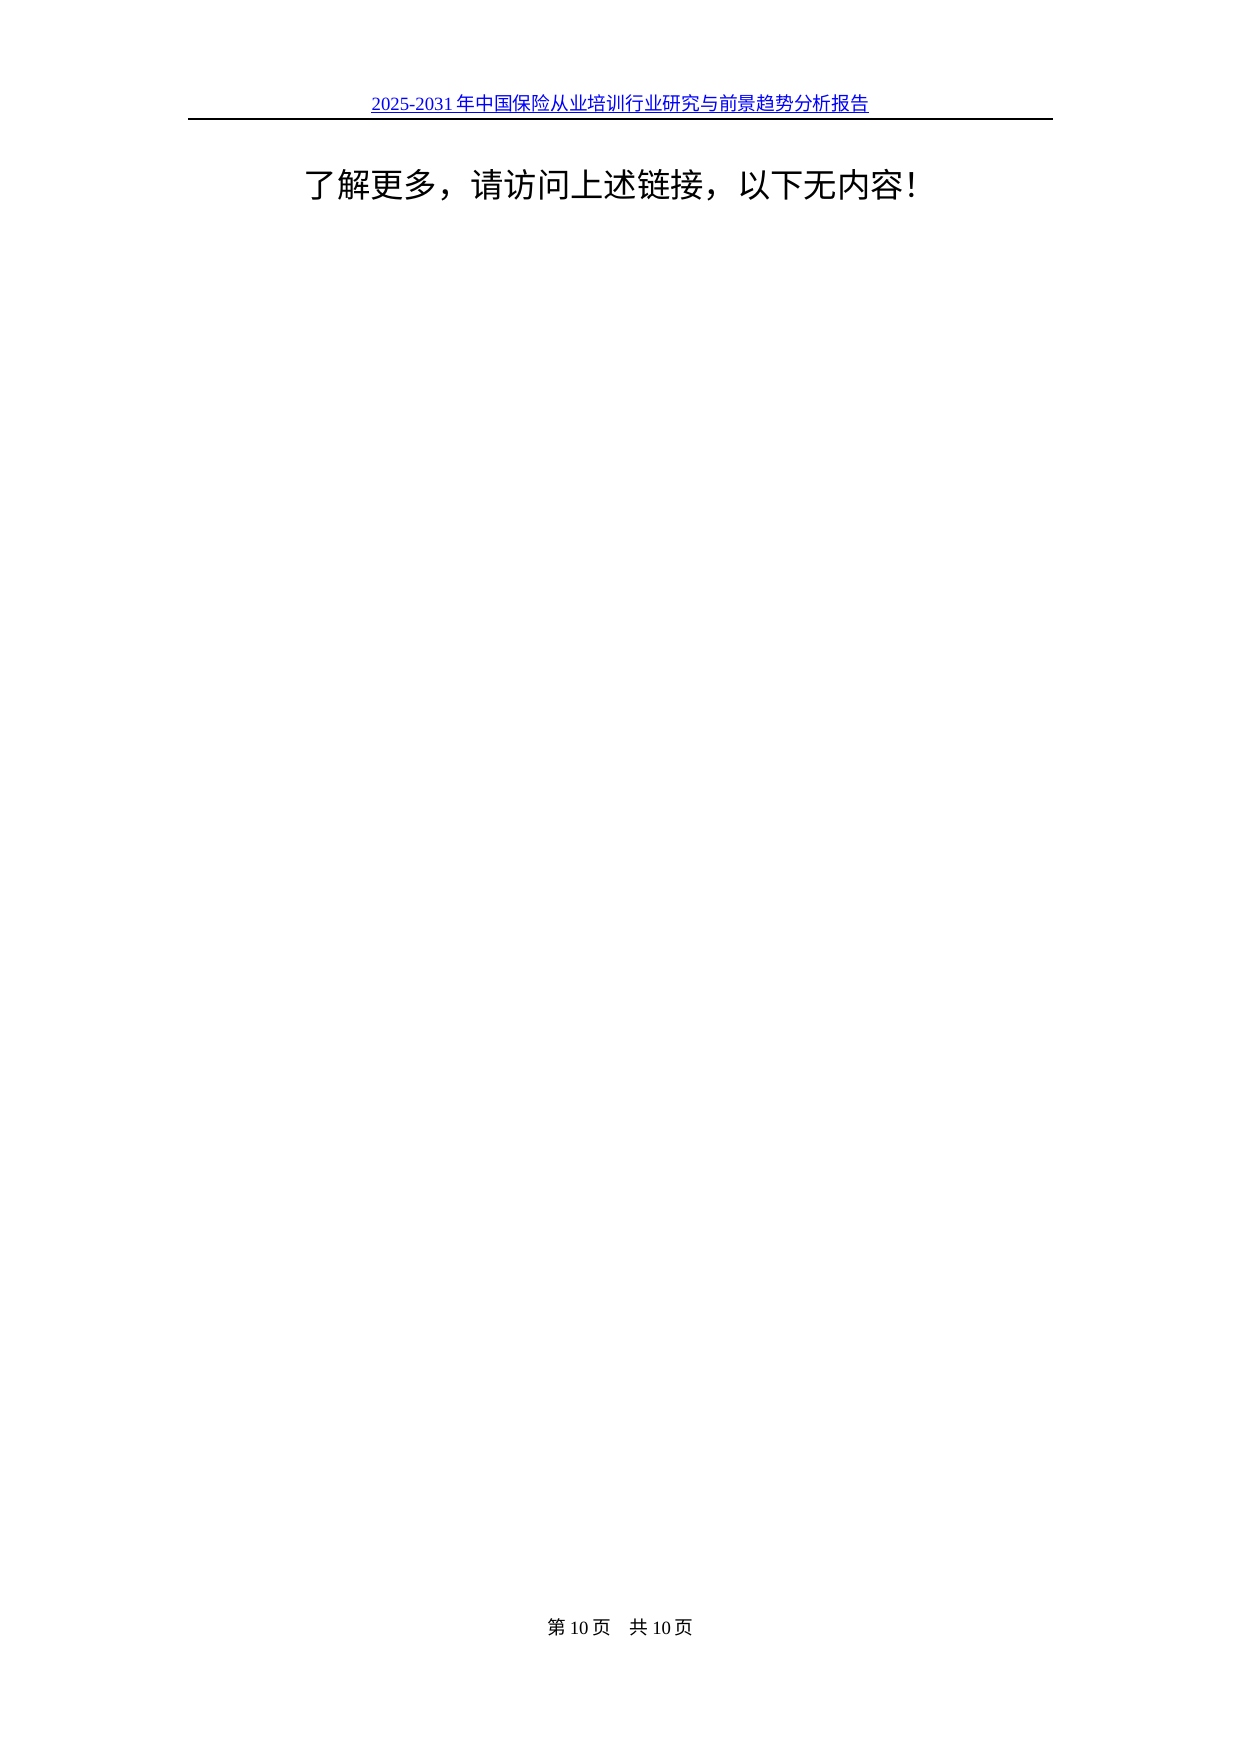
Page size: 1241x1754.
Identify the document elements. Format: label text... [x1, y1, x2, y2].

title 了解更多，请访问上述链接，以下无内容！ [187, 150, 1053, 215]
